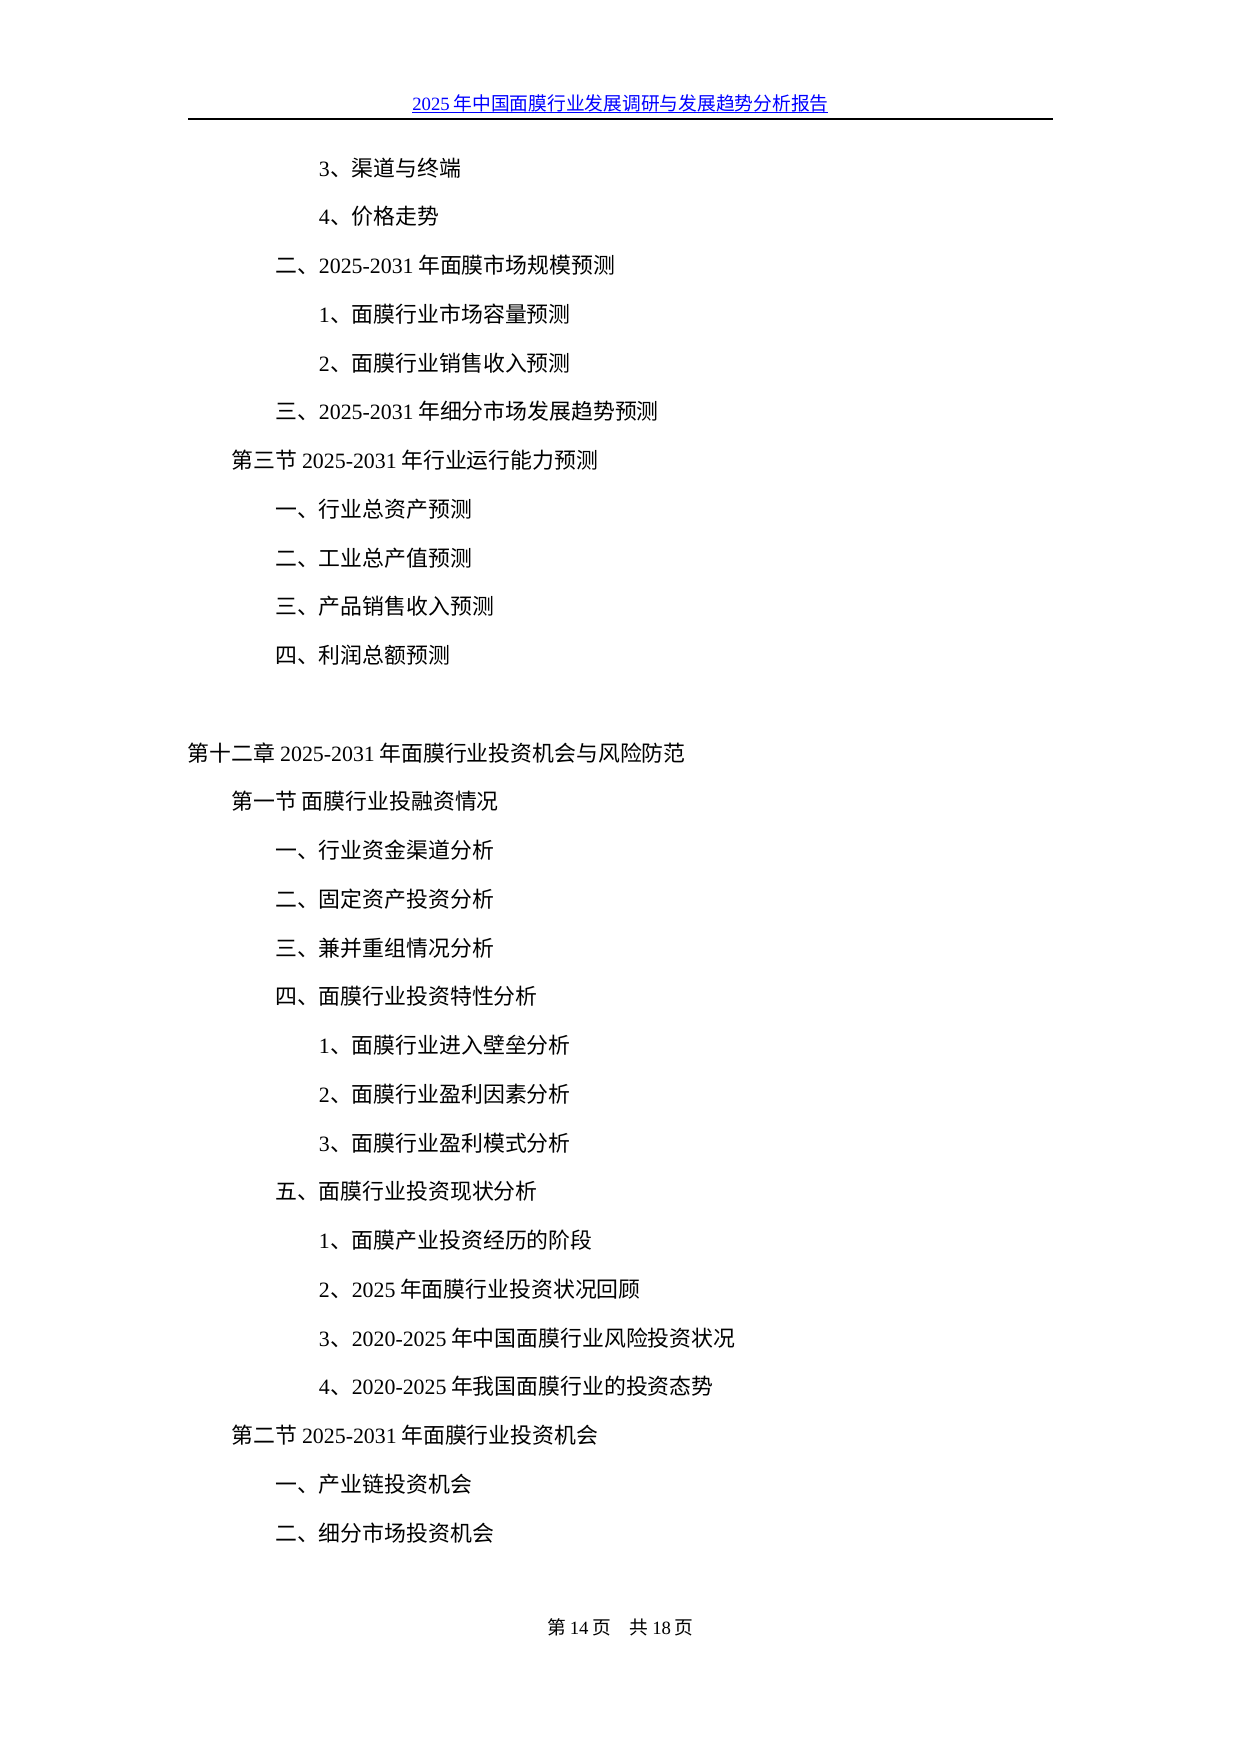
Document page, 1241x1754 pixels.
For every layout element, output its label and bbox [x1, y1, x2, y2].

text [187, 150, 1053, 1548]
